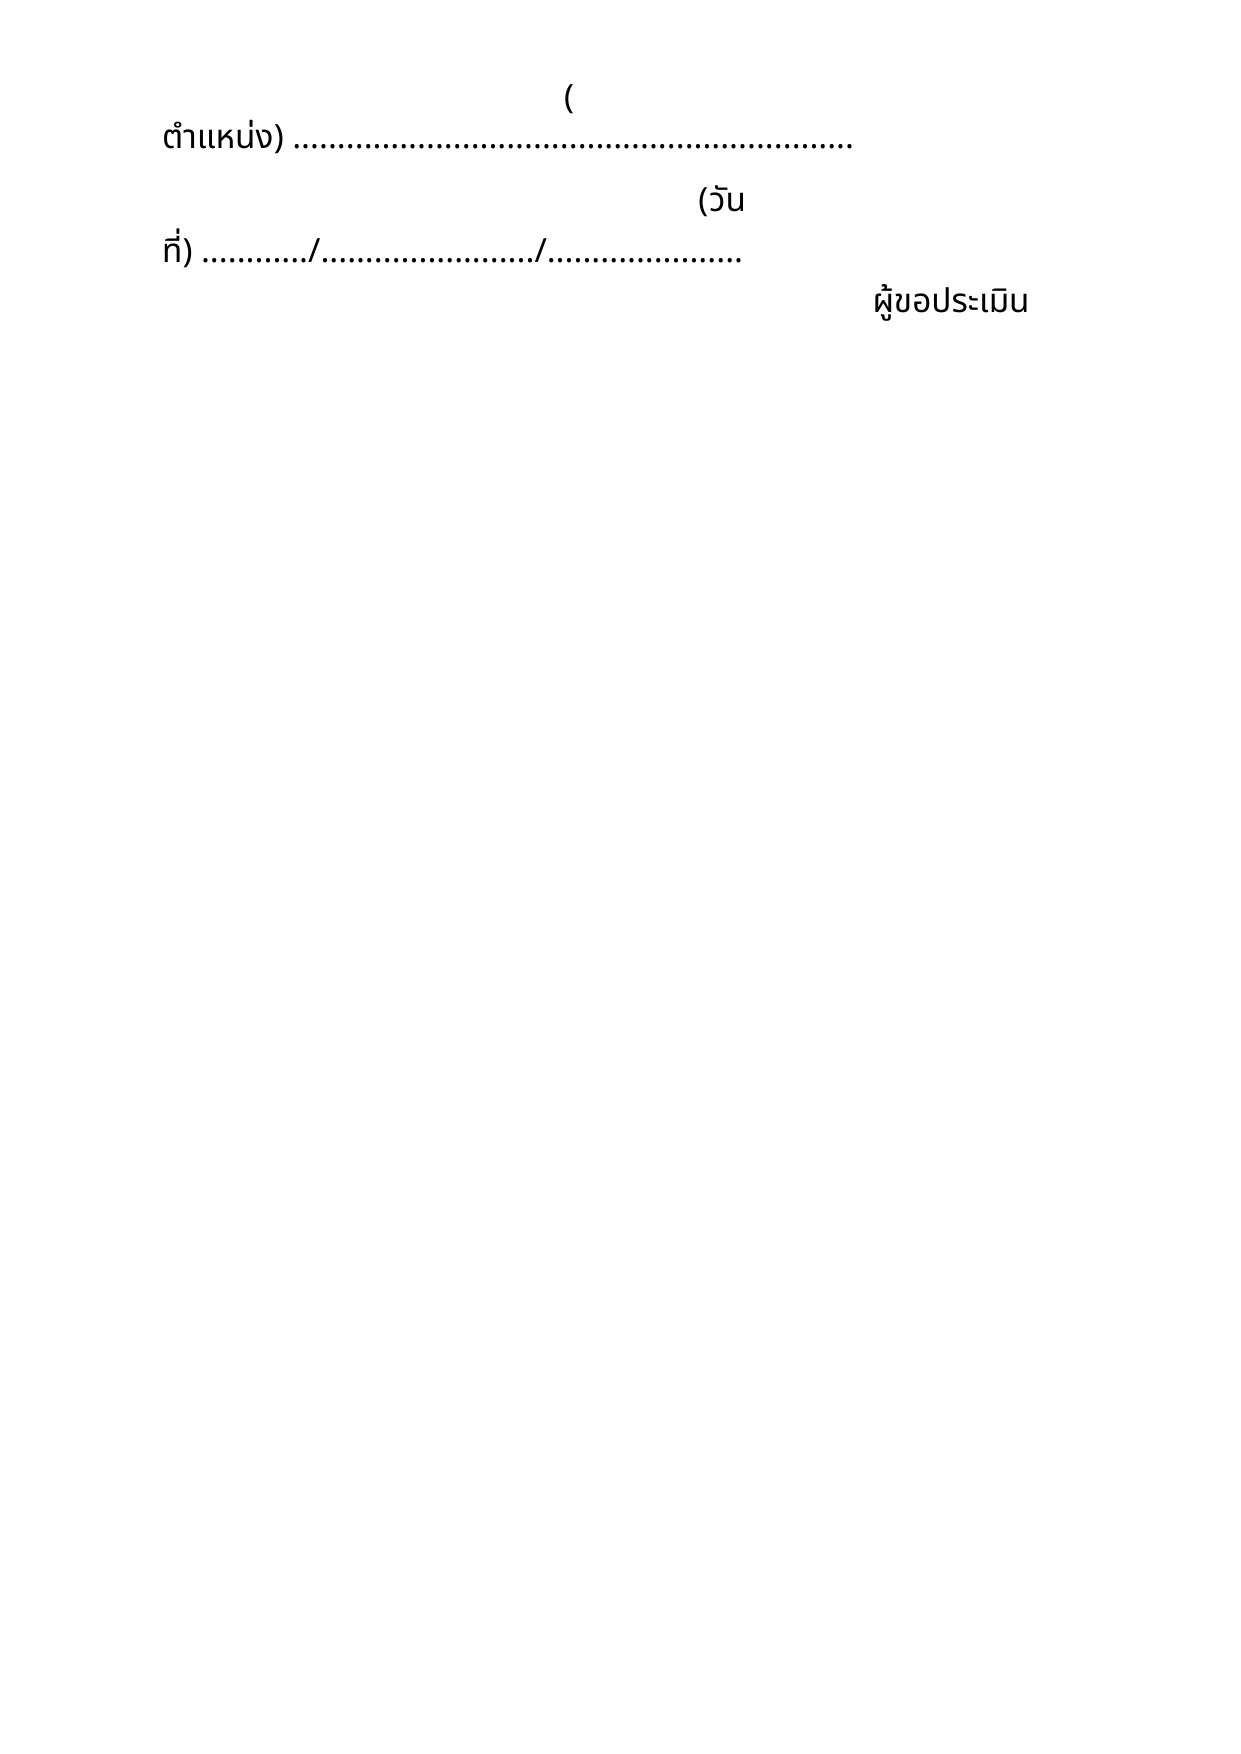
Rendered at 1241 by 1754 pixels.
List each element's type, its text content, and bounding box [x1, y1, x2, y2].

text (ตำแหน่ง) ............................................................... [162, 75, 1121, 163]
text (วันที่) ............/......................../...................... ผู้ขอประเมิน [162, 176, 1121, 328]
